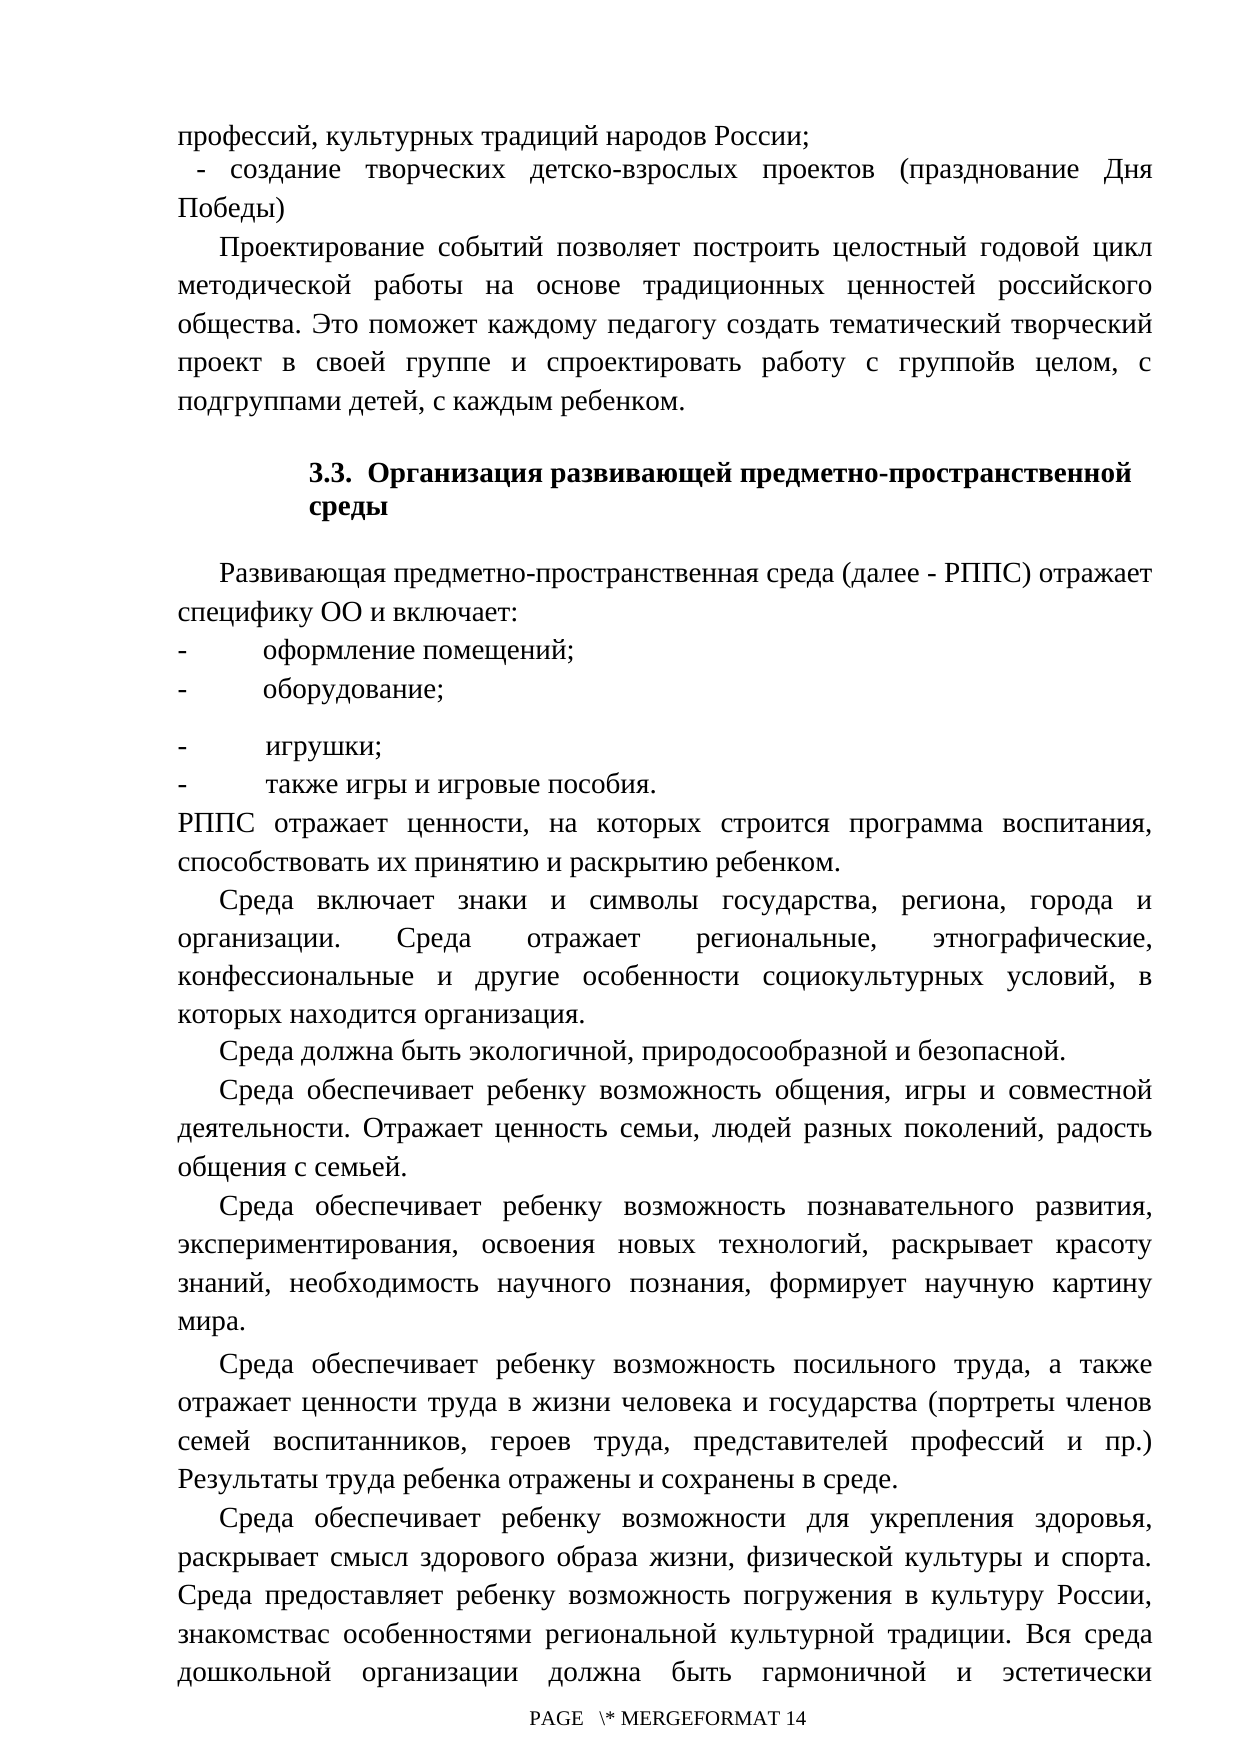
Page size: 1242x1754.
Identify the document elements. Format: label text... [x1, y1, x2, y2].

text Среда обеспечивает ребенку возможность общения, игры и совместной деятельности. Отражает ценность семьи, людей разных поколений, радость общения с семьей. [177, 1072, 1153, 1183]
text РППС отражает ценности, на которых строится программа воспитания, способствовать их принятию и раскрытию ребенком. [177, 805, 1153, 877]
text - создание творческих детско-взрослых проектов (празднование Дня Победы) [177, 152, 1153, 224]
text Проектирование событий позволяет построить целостный годовой цикл методической работы на основе традиционных ценностей российского общества. Это поможет каждому педагогу создать тематический творческий проект в своей группе и спроектировать работу с группойв целом, с подгруппами детей, с каждым ребенком. [177, 229, 1153, 416]
list оформление помещений; [177, 632, 1153, 666]
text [177, 1500, 1153, 1688]
text Развивающая предметно-пространственная среда (далее - РППС) отражает специфику ОО и включает: [177, 555, 1153, 627]
text Среда включает знаки и символы государства, региона, города и организации. Среда отражает региональные, этнографические, конфессиональные и другие особенности социокультурных условий, в которых находится организация. [177, 882, 1153, 1029]
list оборудование; [177, 671, 1153, 704]
text Среда должна быть экологичной, природосообразной и безопасной. [177, 1033, 1153, 1067]
list Организация развивающей предметно-пространственной среды [308, 455, 1153, 522]
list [177, 118, 1153, 152]
text Среда обеспечивает ребенку возможность познавательного развития, экспериментирования, освоения новых технологий, раскрывает красоту знаний, необходимость научного познания, формирует научную картину мира. [177, 1188, 1153, 1337]
list игрушки; [177, 728, 1153, 762]
list также игры и игровые пособия. [177, 767, 1153, 800]
text Среда обеспечивает ребенку возможность посильного труда, а также отражает ценности труда в жизни человека и государства (портреты членов семей воспитанников, героев труда, представителей профессий и пр.) Результаты труда ребенка отражены и сохранены в среде. [177, 1346, 1153, 1495]
